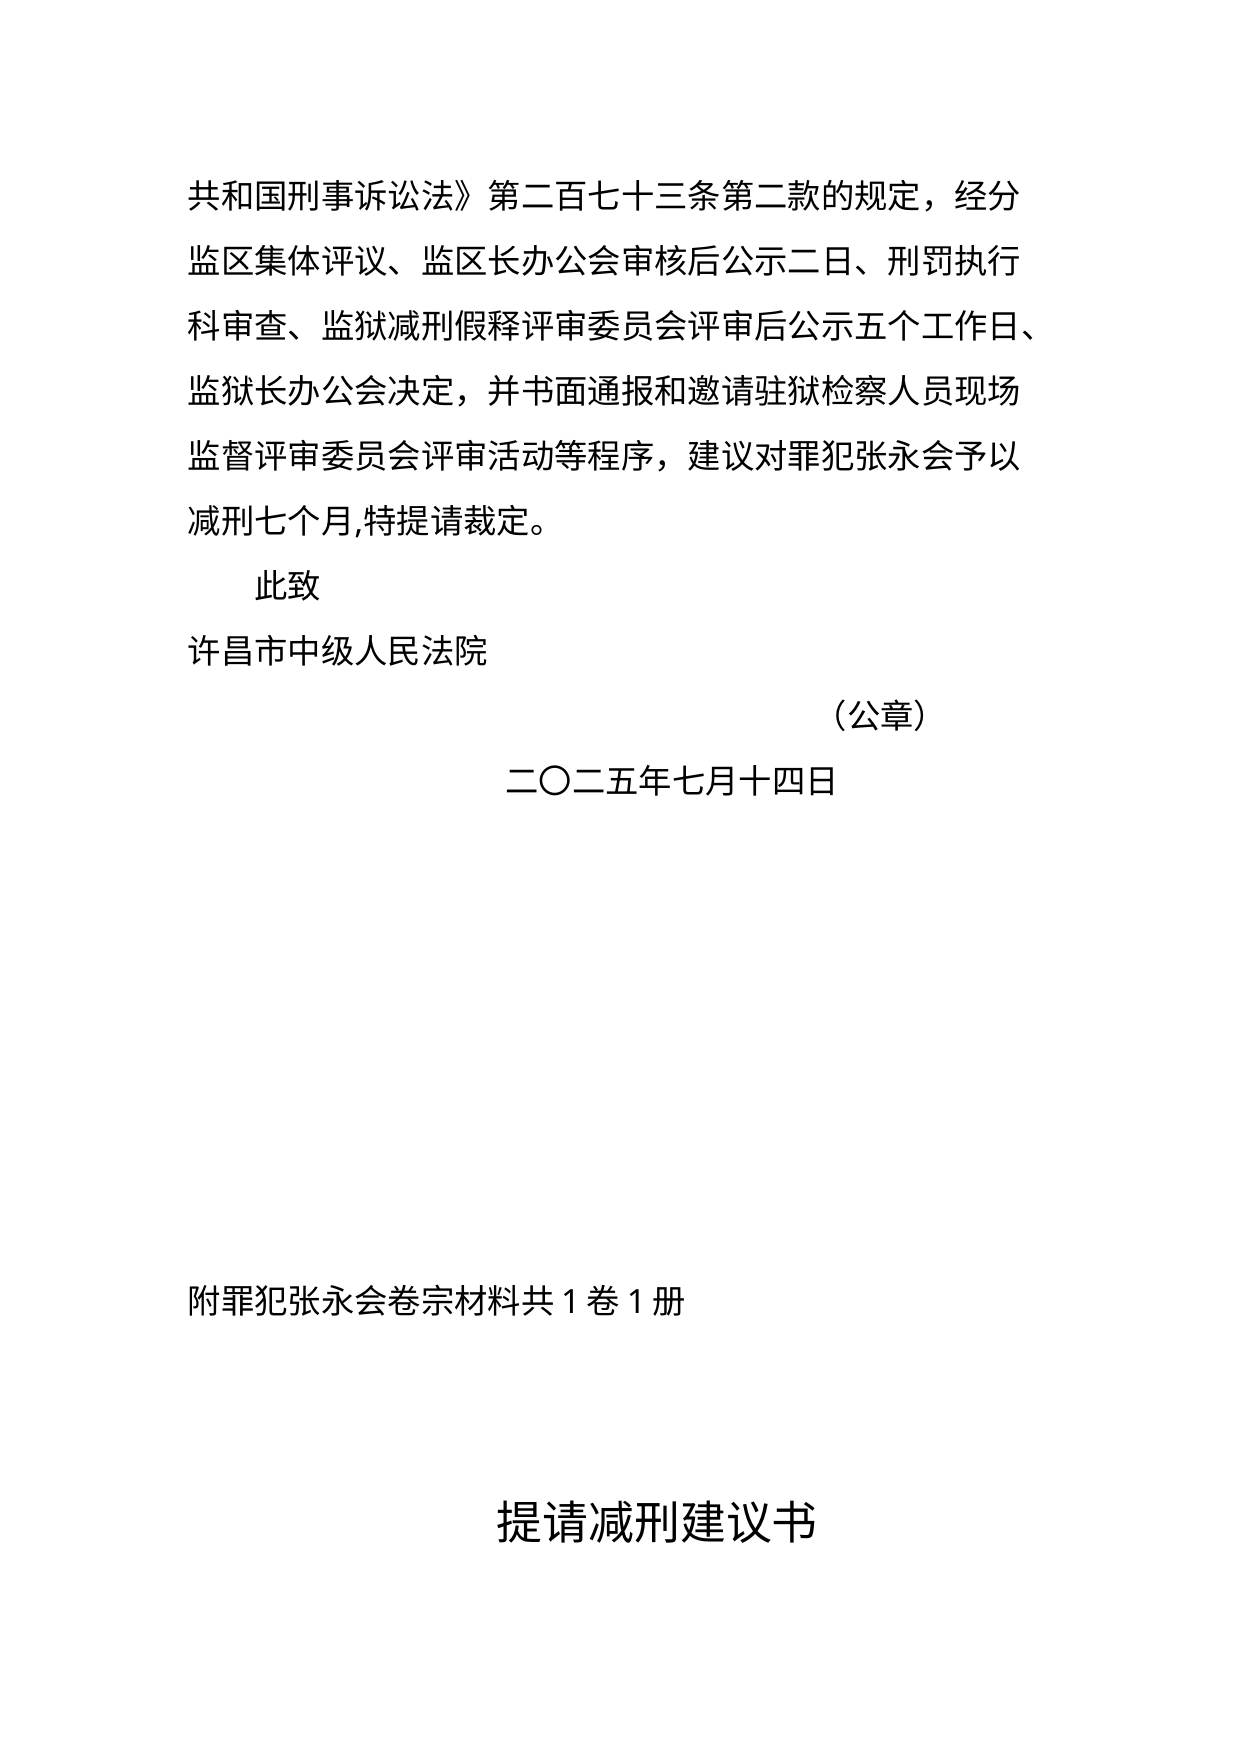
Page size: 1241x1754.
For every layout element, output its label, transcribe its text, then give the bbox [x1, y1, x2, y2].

text （公章） [187, 682, 1053, 747]
text 附罪犯张永会卷宗材料共1卷1册 [187, 1267, 1053, 1332]
text 此致 [187, 552, 1053, 617]
text 许昌市中级人民法院 [187, 617, 1053, 682]
text 二〇二五年七月十四日 [187, 747, 1053, 812]
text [187, 162, 1053, 552]
text 提请减刑建议书 [187, 1471, 1053, 1568]
